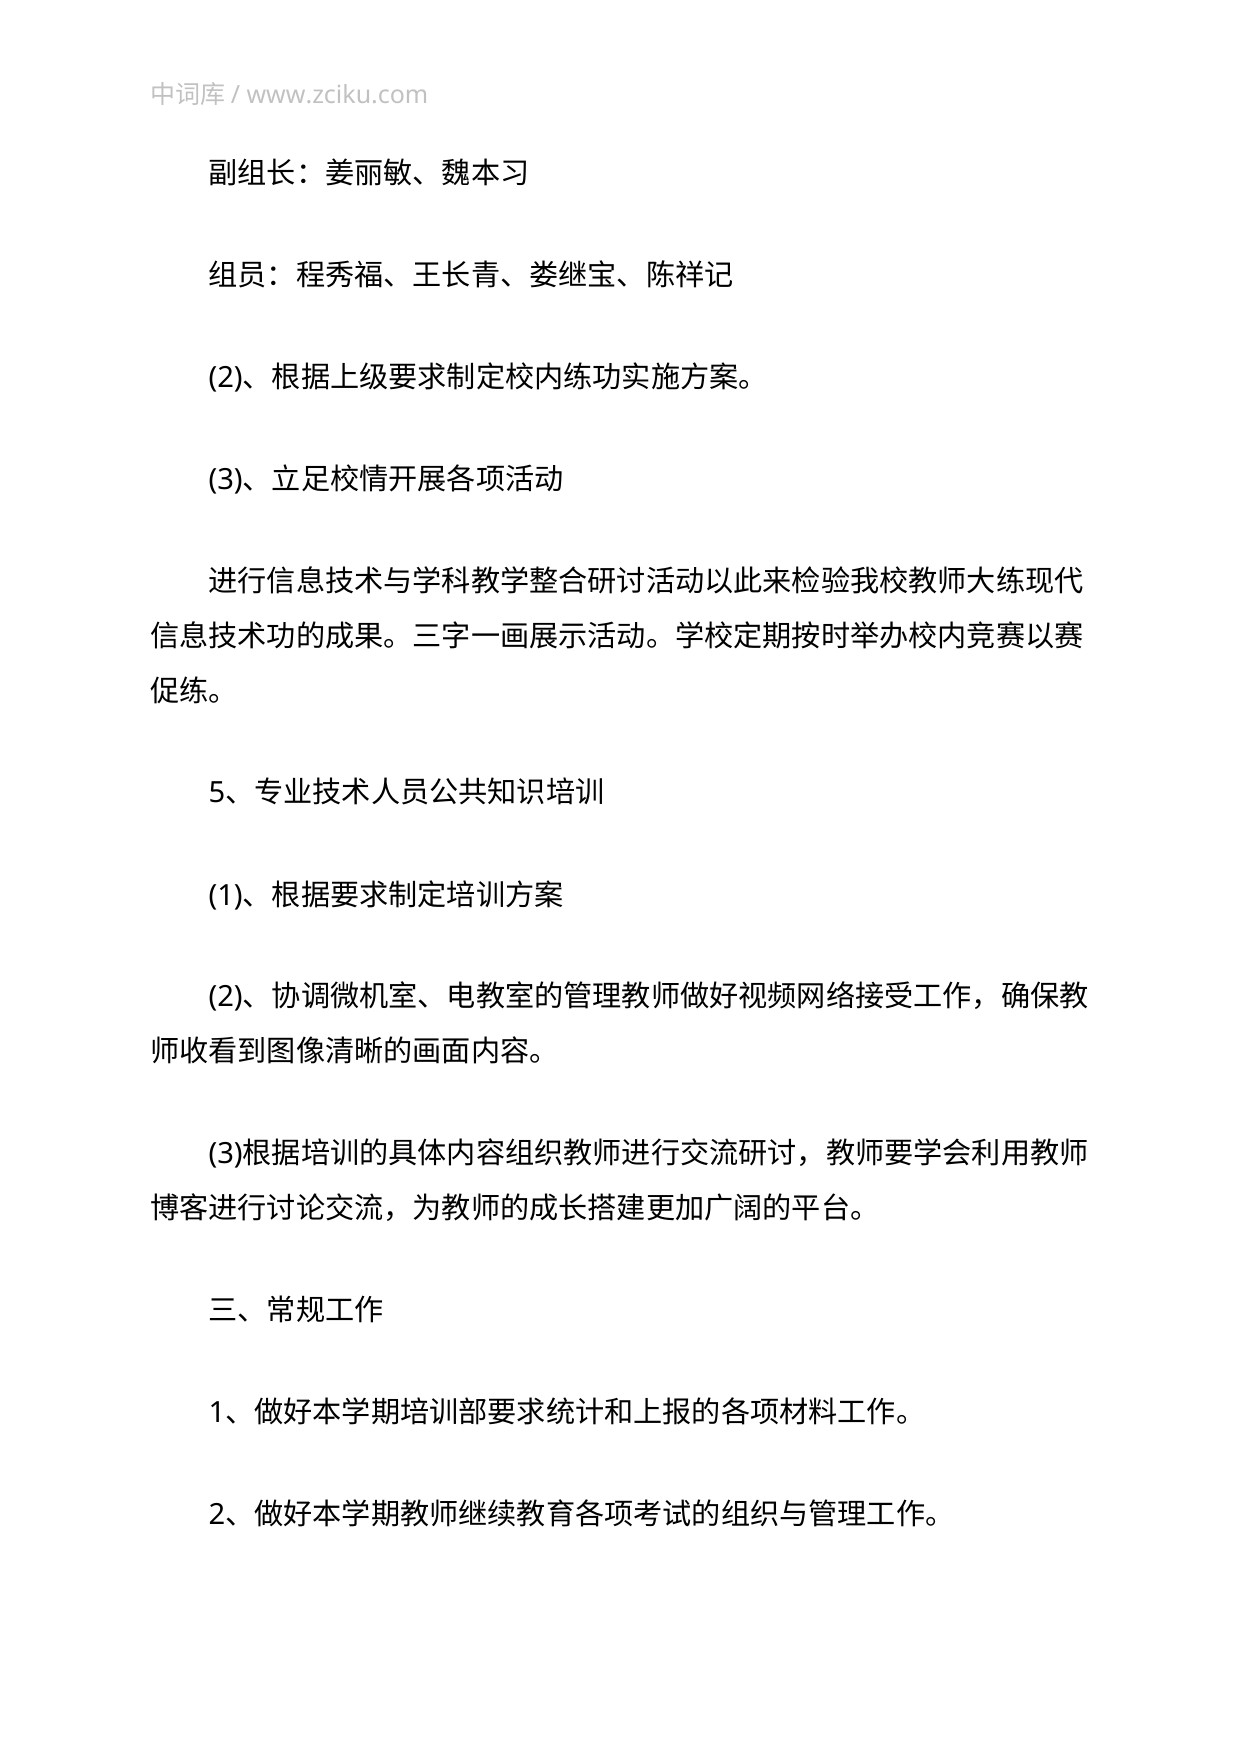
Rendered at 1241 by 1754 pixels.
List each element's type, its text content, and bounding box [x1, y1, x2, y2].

text 组员：程秀福、王长青、娄继宝、陈祥记 [150, 252, 1090, 294]
text (2)、根据上级要求制定校内练功实施方案。 [150, 353, 1090, 396]
text 三、常规工作 [150, 1287, 1090, 1329]
text (1)、根据要求制定培训方案 [150, 871, 1090, 913]
text (3)、立足校情开展各项活动 [150, 456, 1090, 498]
text 2、做好本学期教师继续教育各项考试的组织与管理工作。 [150, 1490, 1090, 1533]
text 5、专业技术人员公共知识培训 [150, 769, 1090, 811]
text 副组长：姜丽敏、魏本习 [150, 150, 1090, 192]
text 1、做好本学期培训部要求统计和上报的各项材料工作。 [150, 1388, 1090, 1431]
text 进行信息技术与学科教学整合研讨活动以此来检验我校教师大练现代信息技术功的成果。三字一画展示活动。学校定期按时举办校内竞赛以赛促练。 [150, 557, 1090, 709]
text (2)、协调微机室、电教室的管理教师做好视频网络接受工作，确保教师收看到图像清晰的画面内容。 [150, 973, 1090, 1070]
text (3)根据培训的具体内容组织教师进行交流研讨，教师要学会利用教师博客进行讨论交流，为教师的成长搭建更加广阔的平台。 [150, 1130, 1090, 1227]
